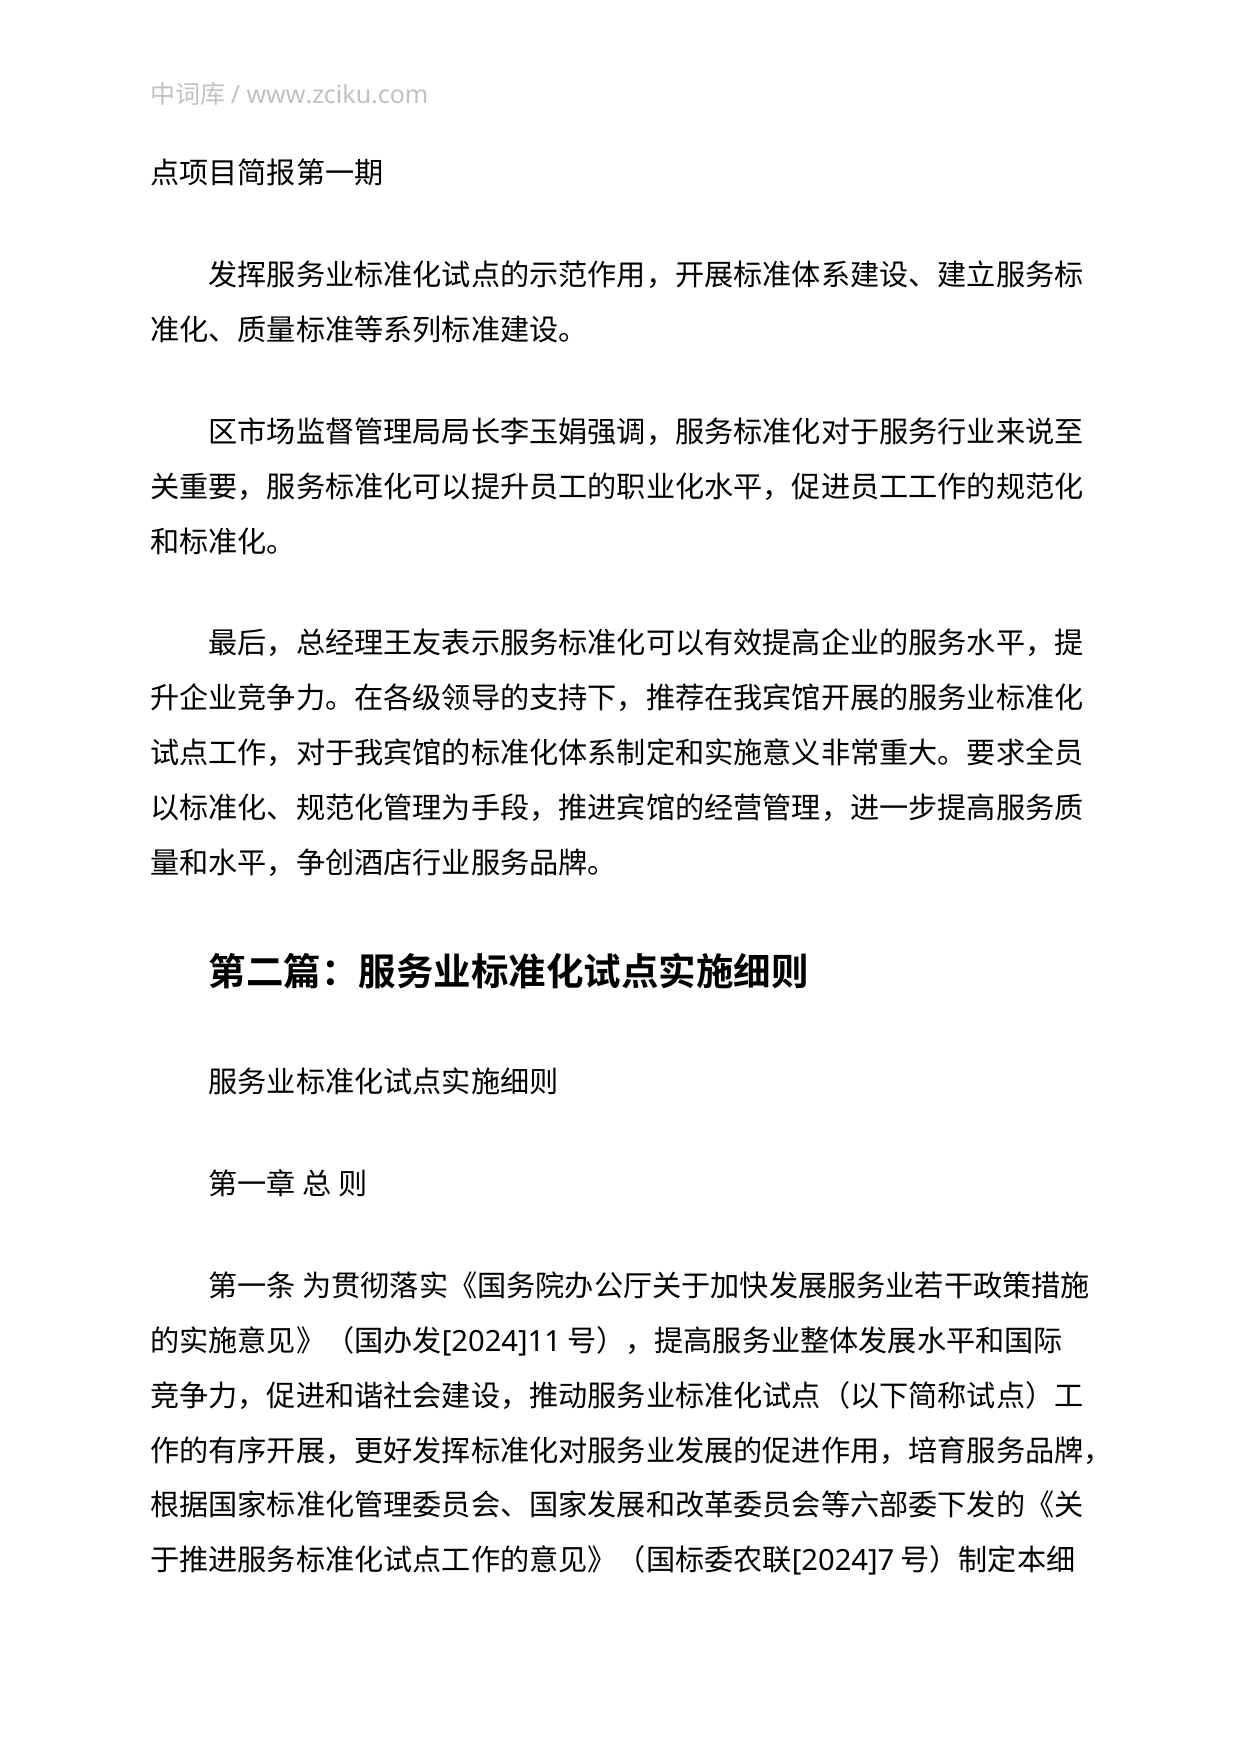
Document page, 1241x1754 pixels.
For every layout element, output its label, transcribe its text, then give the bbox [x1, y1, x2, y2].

text 第一章 总 则 [150, 1161, 1090, 1203]
text 区市场监督管理局局长李玉娟强调，服务标准化对于服务行业来说至关重要，服务标准化可以提升员工的职业化水平，促进员工工作的规范化和标准化。 [150, 408, 1090, 561]
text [150, 1262, 1090, 1579]
text 最后，总经理王友表示服务标准化可以有效提高企业的服务水平，提升企业竞争力。在各级领导的支持下，推荐在我宾馆开展的服务业标准化试点工作，对于我宾馆的标准化体系制定和实施意义非常重大。要求全员以标准化、规范化管理为手段，推进宾馆的经营管理，进一步提高服务质量和水平，争创酒店行业服务品牌。 [150, 620, 1090, 882]
text 第二篇：服务业标准化试点实施细则 [150, 941, 1090, 996]
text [150, 150, 1090, 192]
text 服务业标准化试点实施细则 [150, 1059, 1090, 1101]
text 发挥服务业标准化试点的示范作用，开展标准体系建设、建立服务标准化、质量标准等系列标准建设。 [150, 252, 1090, 349]
